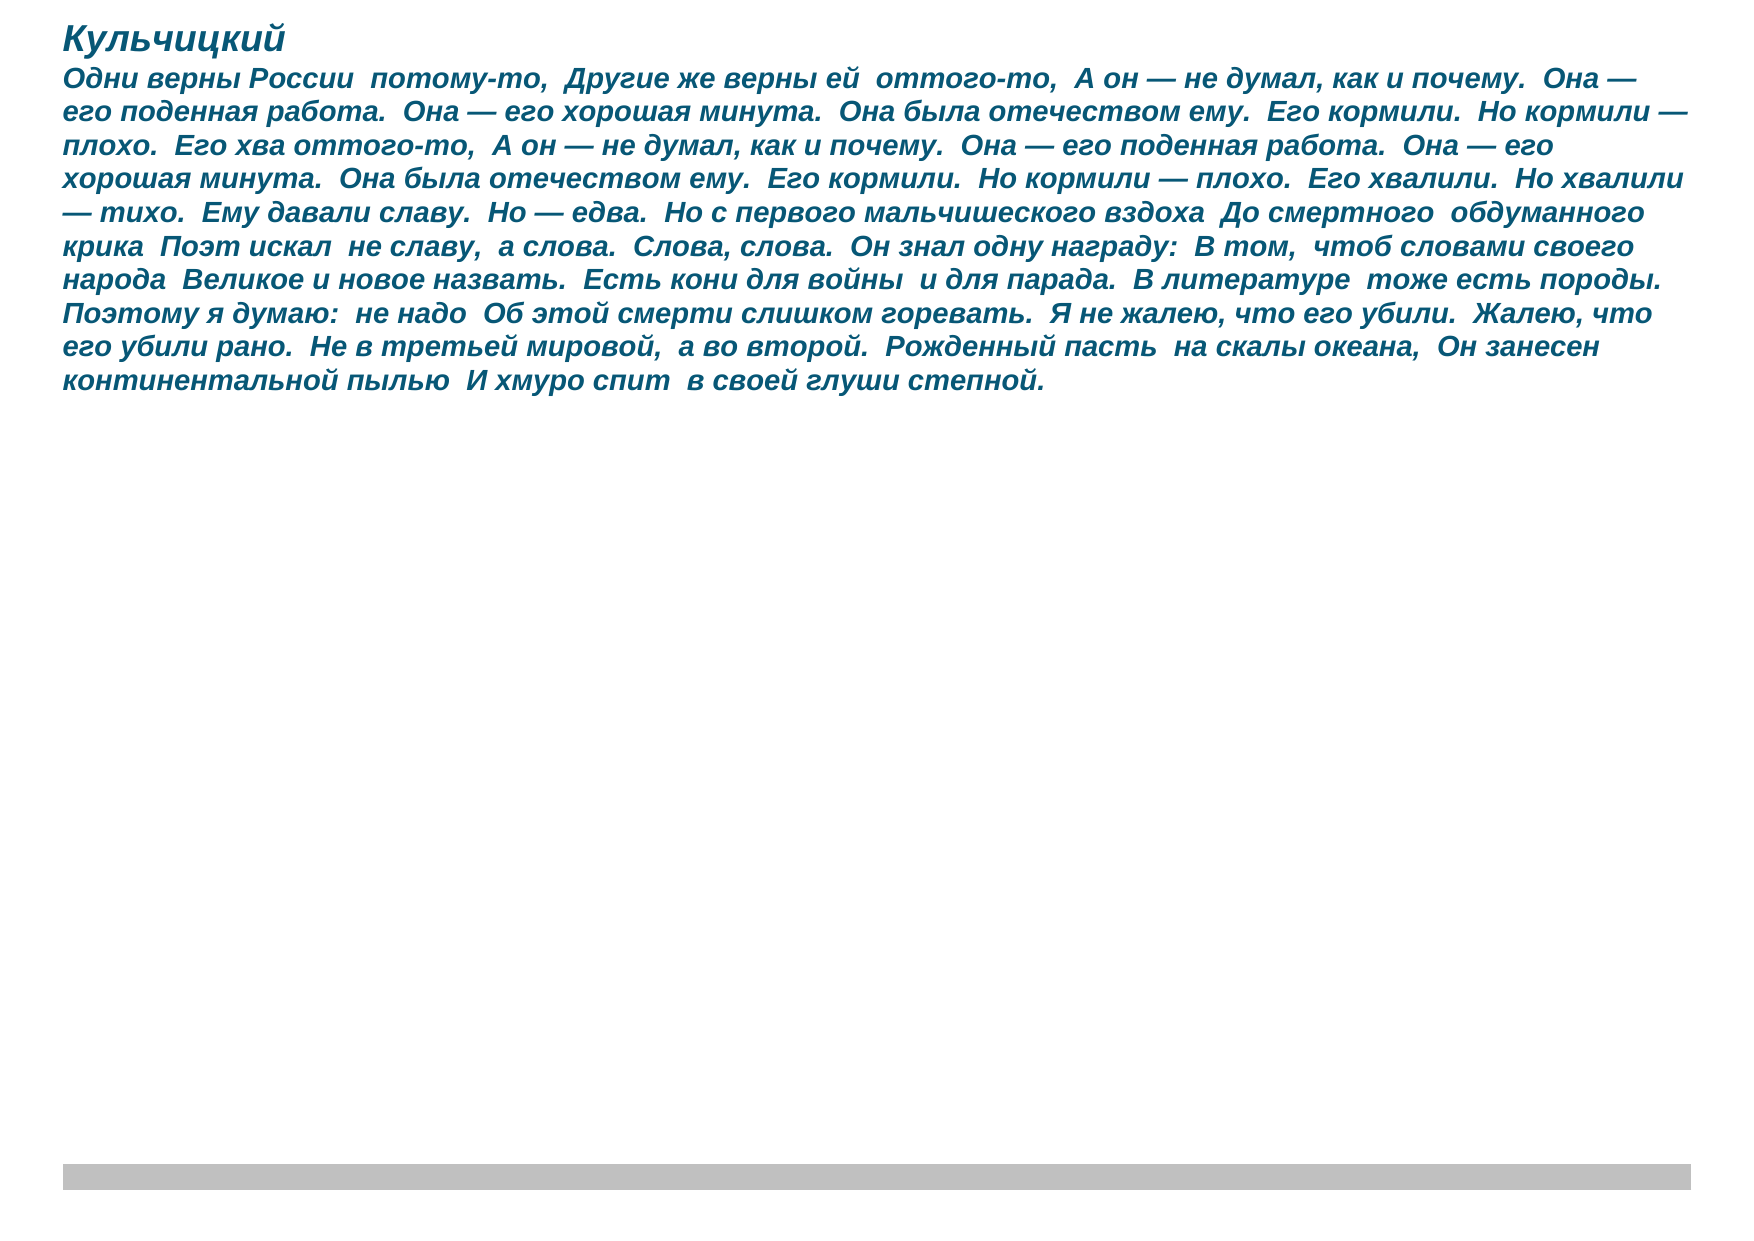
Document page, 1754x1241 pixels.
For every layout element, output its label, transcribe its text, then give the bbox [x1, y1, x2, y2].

subtitle Кульчицкий [62, 17, 1691, 60]
text Одни верны России [62, 61, 1691, 396]
